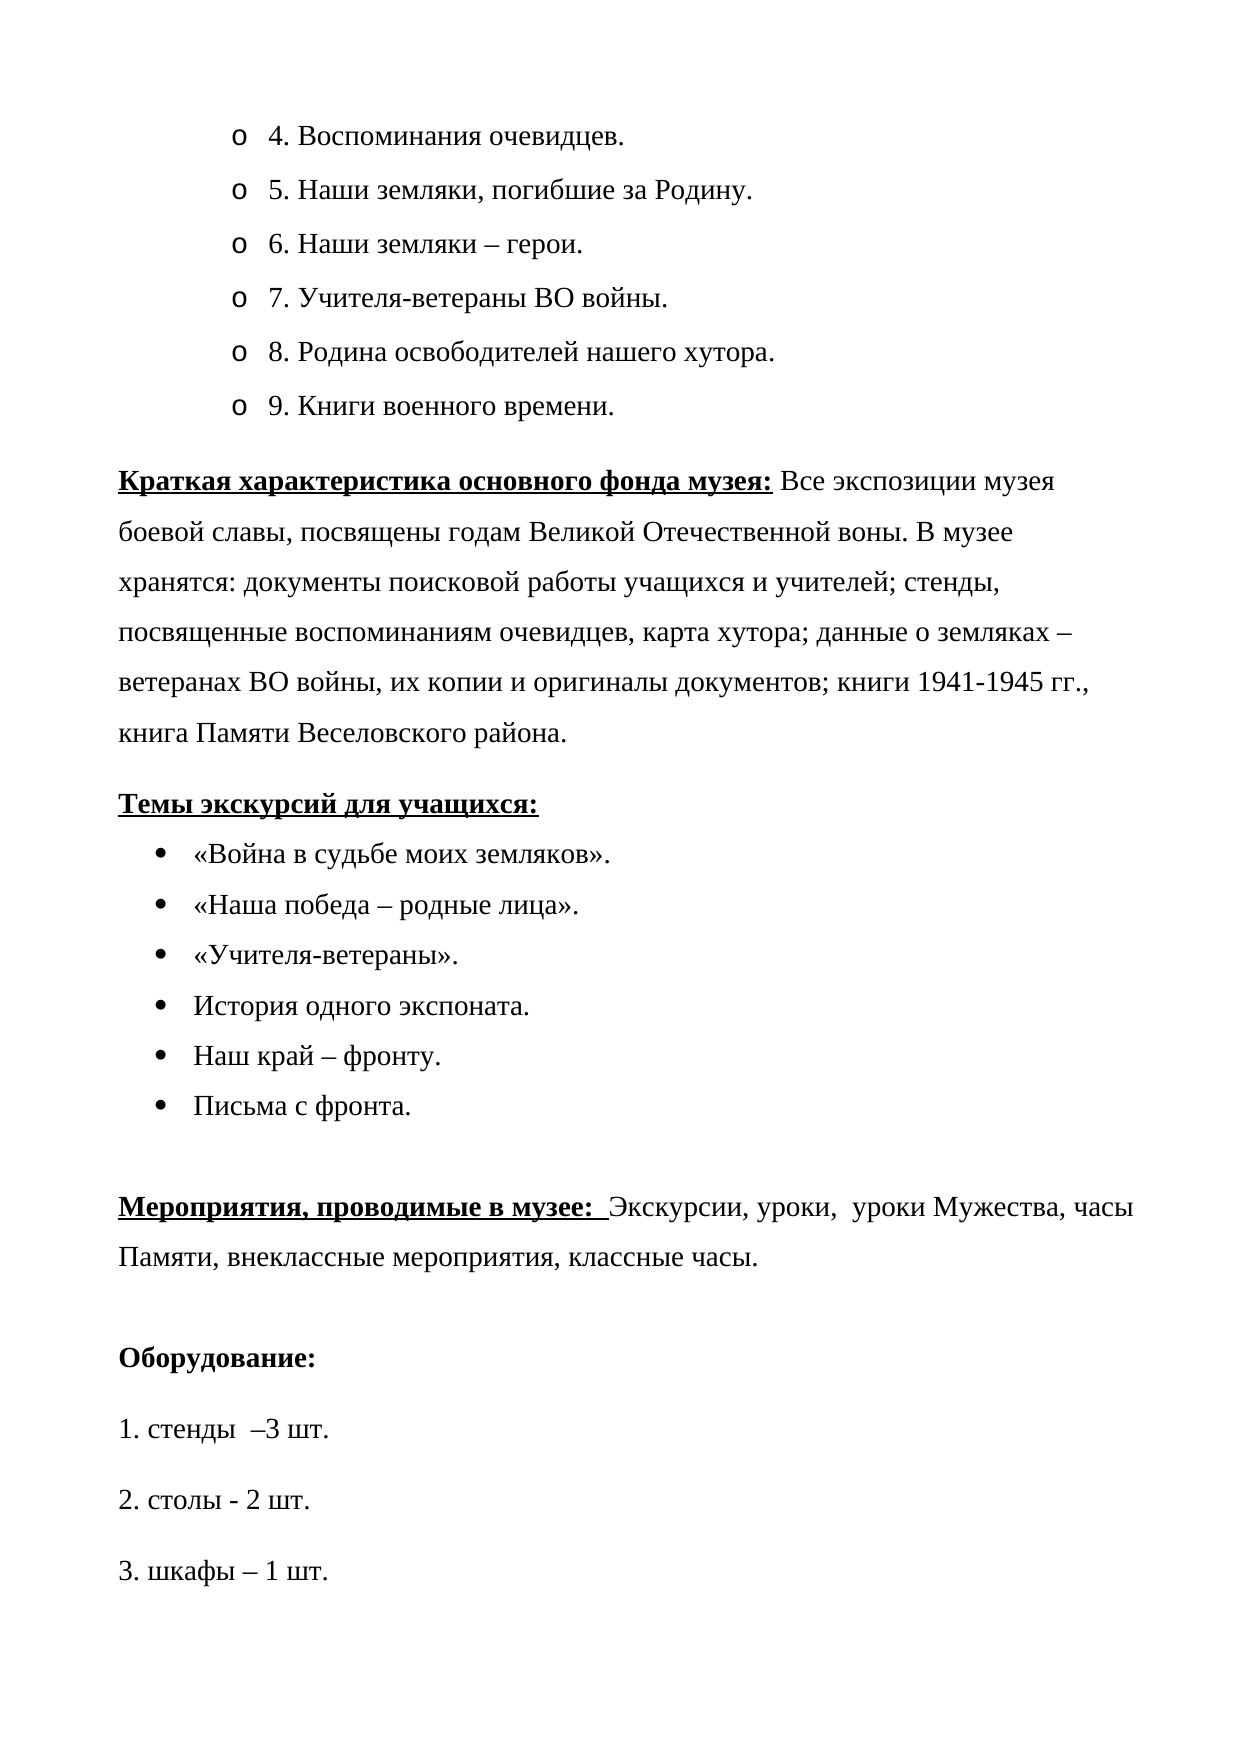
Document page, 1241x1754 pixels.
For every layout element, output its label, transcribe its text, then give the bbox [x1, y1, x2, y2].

list История одного экспоната. [156, 988, 1137, 1021]
list «Война в судьбе моих земляков». [156, 836, 1137, 870]
text 3. шкафы – 1 шт. [118, 1553, 1137, 1587]
text Краткая характеристика основного фонда музея: Все экспозиции музея боевой славы, посвящены годам Великой Отечественной воны. В музее хранятся: документы поисковой работы учащихся и учителей; стенды, посвященные воспоминаниям очевидцев, карта хутора; данные о земляках – ветеранах ВО войны, их копии и оригиналы документов; книги 1941-1945 гг., книга Памяти Веселовского района. [118, 463, 1137, 748]
text Мероприятия, проводимые в музее: Экскурсии, уроки, уроки Мужества, часы Памяти, внеклассные мероприятия, классные часы. [118, 1189, 1137, 1273]
list 9. Книги военного времени. [231, 388, 1137, 424]
list 6. Наши земляки – герои. [231, 226, 1137, 262]
list 5. Наши земляки, погибшие за Родину. [231, 172, 1137, 208]
text 2. столы - 2 шт. [118, 1482, 1137, 1516]
text Темы экскурсий для учащихся: [118, 786, 1137, 819]
text Оборудование: [118, 1340, 1137, 1374]
list Письма с фронта. [156, 1088, 1137, 1122]
text 1. стенды –3 шт. [118, 1411, 1137, 1445]
list «Наша победа – родные лица». [156, 887, 1137, 920]
list 7. Учителя-ветераны ВО войны. [231, 280, 1137, 316]
list «Учителя-ветераны». [156, 937, 1137, 971]
list 4. Воспоминания очевидцев. [231, 118, 1137, 154]
list 8. Родина освободителей нашего хутора. [231, 334, 1137, 370]
list Наш край – фронту. [156, 1038, 1137, 1072]
